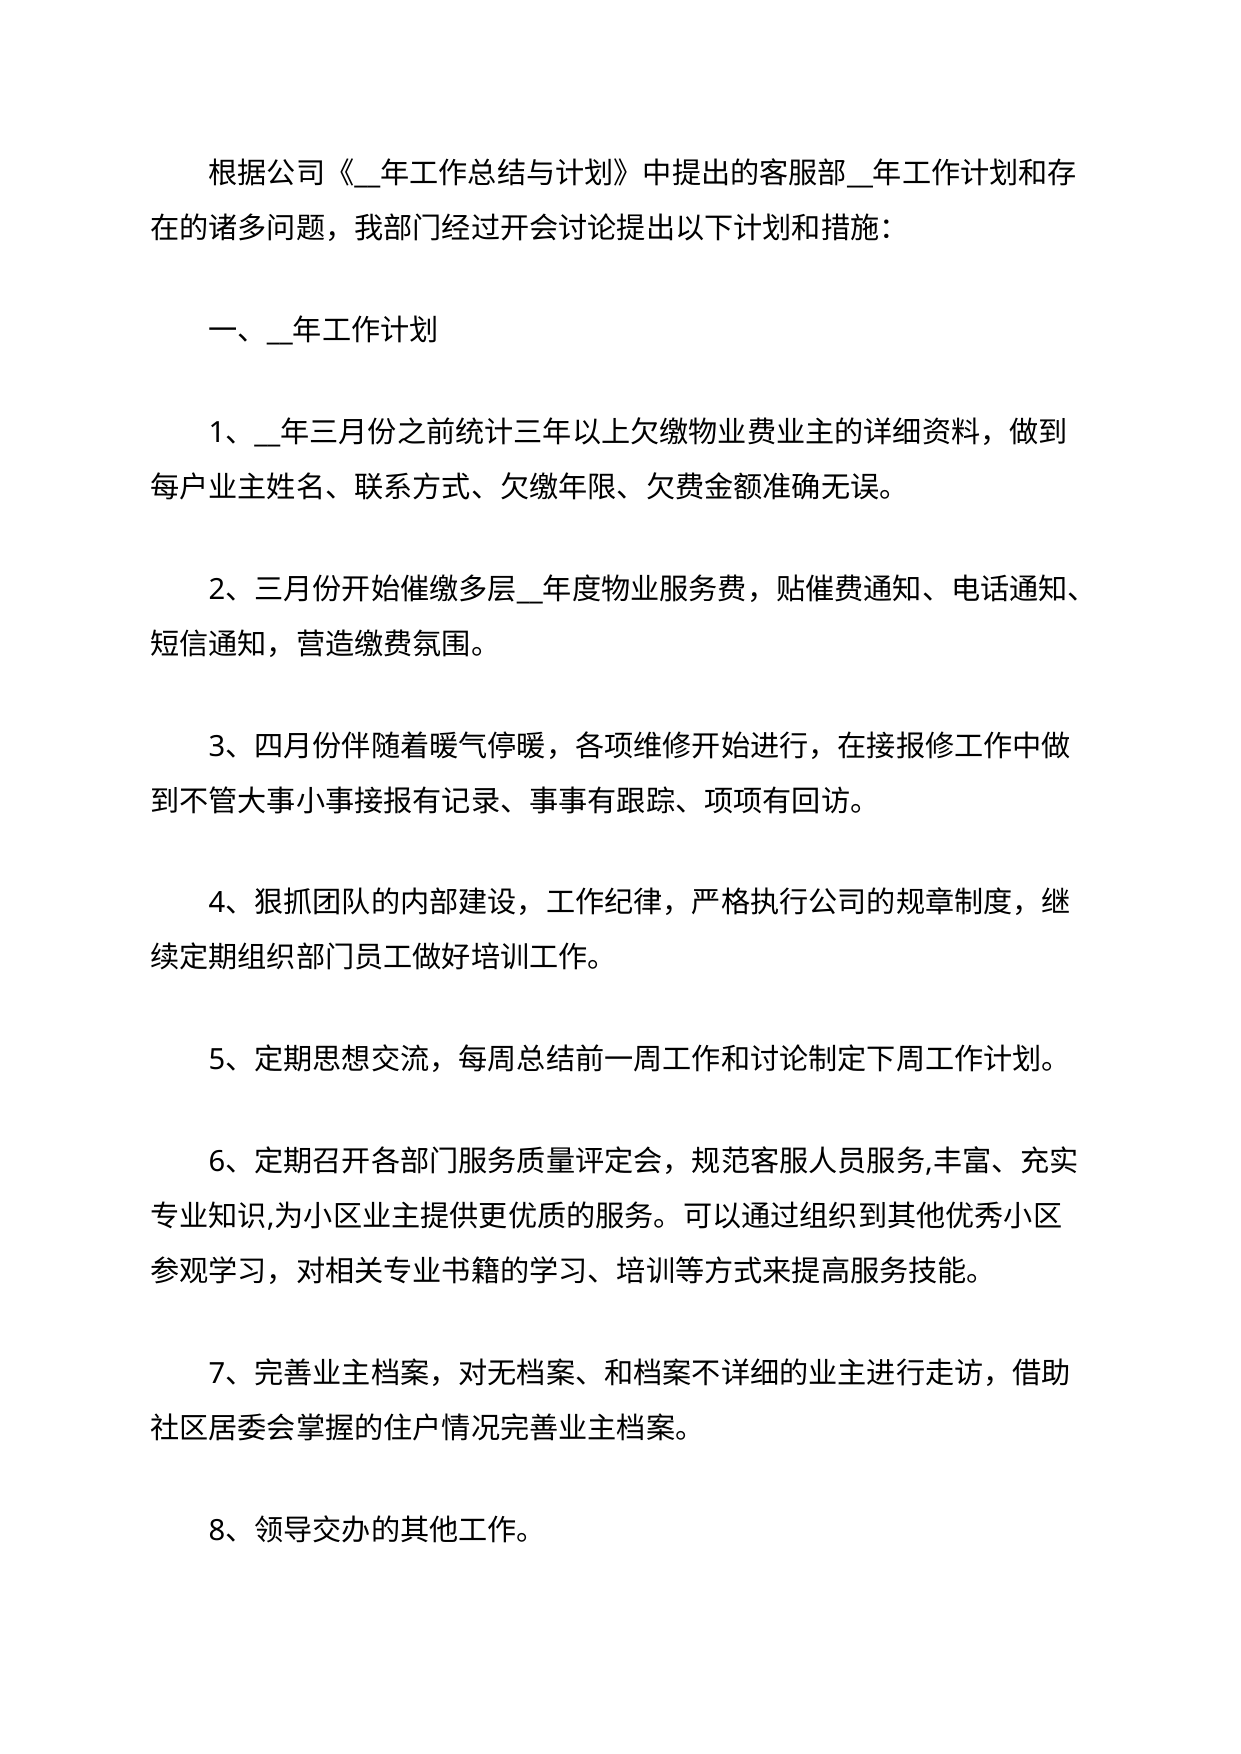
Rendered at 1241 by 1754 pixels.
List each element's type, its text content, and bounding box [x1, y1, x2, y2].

text 4、狠抓团队的内部建设，工作纪律，严格执行公司的规章制度，继续定期组织部门员工做好培训工作。 [150, 879, 1090, 976]
text 6、定期召开各部门服务质量评定会，规范客服人员服务,丰富、充实专业知识,为小区业主提供更优质的服务。可以通过组织到其他优秀小区参观学习，对相关专业书籍的学习、培训等方式来提高服务技能。 [150, 1138, 1090, 1290]
text 根据公司《__年工作总结与计划》中提出的客服部__年工作计划和存在的诸多问题，我部门经过开会讨论提出以下计划和措施： [150, 150, 1090, 247]
text 2、三月份开始催缴多层__年度物业服务费，贴催费通知、电话通知、短信通知，营造缴费氛围。 [150, 566, 1090, 663]
text 一、__年工作计划 [150, 307, 1090, 349]
text 1、__年三月份之前统计三年以上欠缴物业费业主的详细资料，做到每户业主姓名、联系方式、欠缴年限、欠费金额准确无误。 [150, 409, 1090, 506]
text 7、完善业主档案，对无档案、和档案不详细的业主进行走访，借助社区居委会掌握的住户情况完善业主档案。 [150, 1349, 1090, 1447]
text 3、四月份伴随着暖气停暖，各项维修开始进行，在接报修工作中做到不管大事小事接报有记录、事事有跟踪、项项有回访。 [150, 722, 1090, 819]
text 8、领导交办的其他工作。 [150, 1506, 1090, 1549]
text 5、定期思想交流，每周总结前一周工作和讨论制定下周工作计划。 [150, 1036, 1090, 1078]
